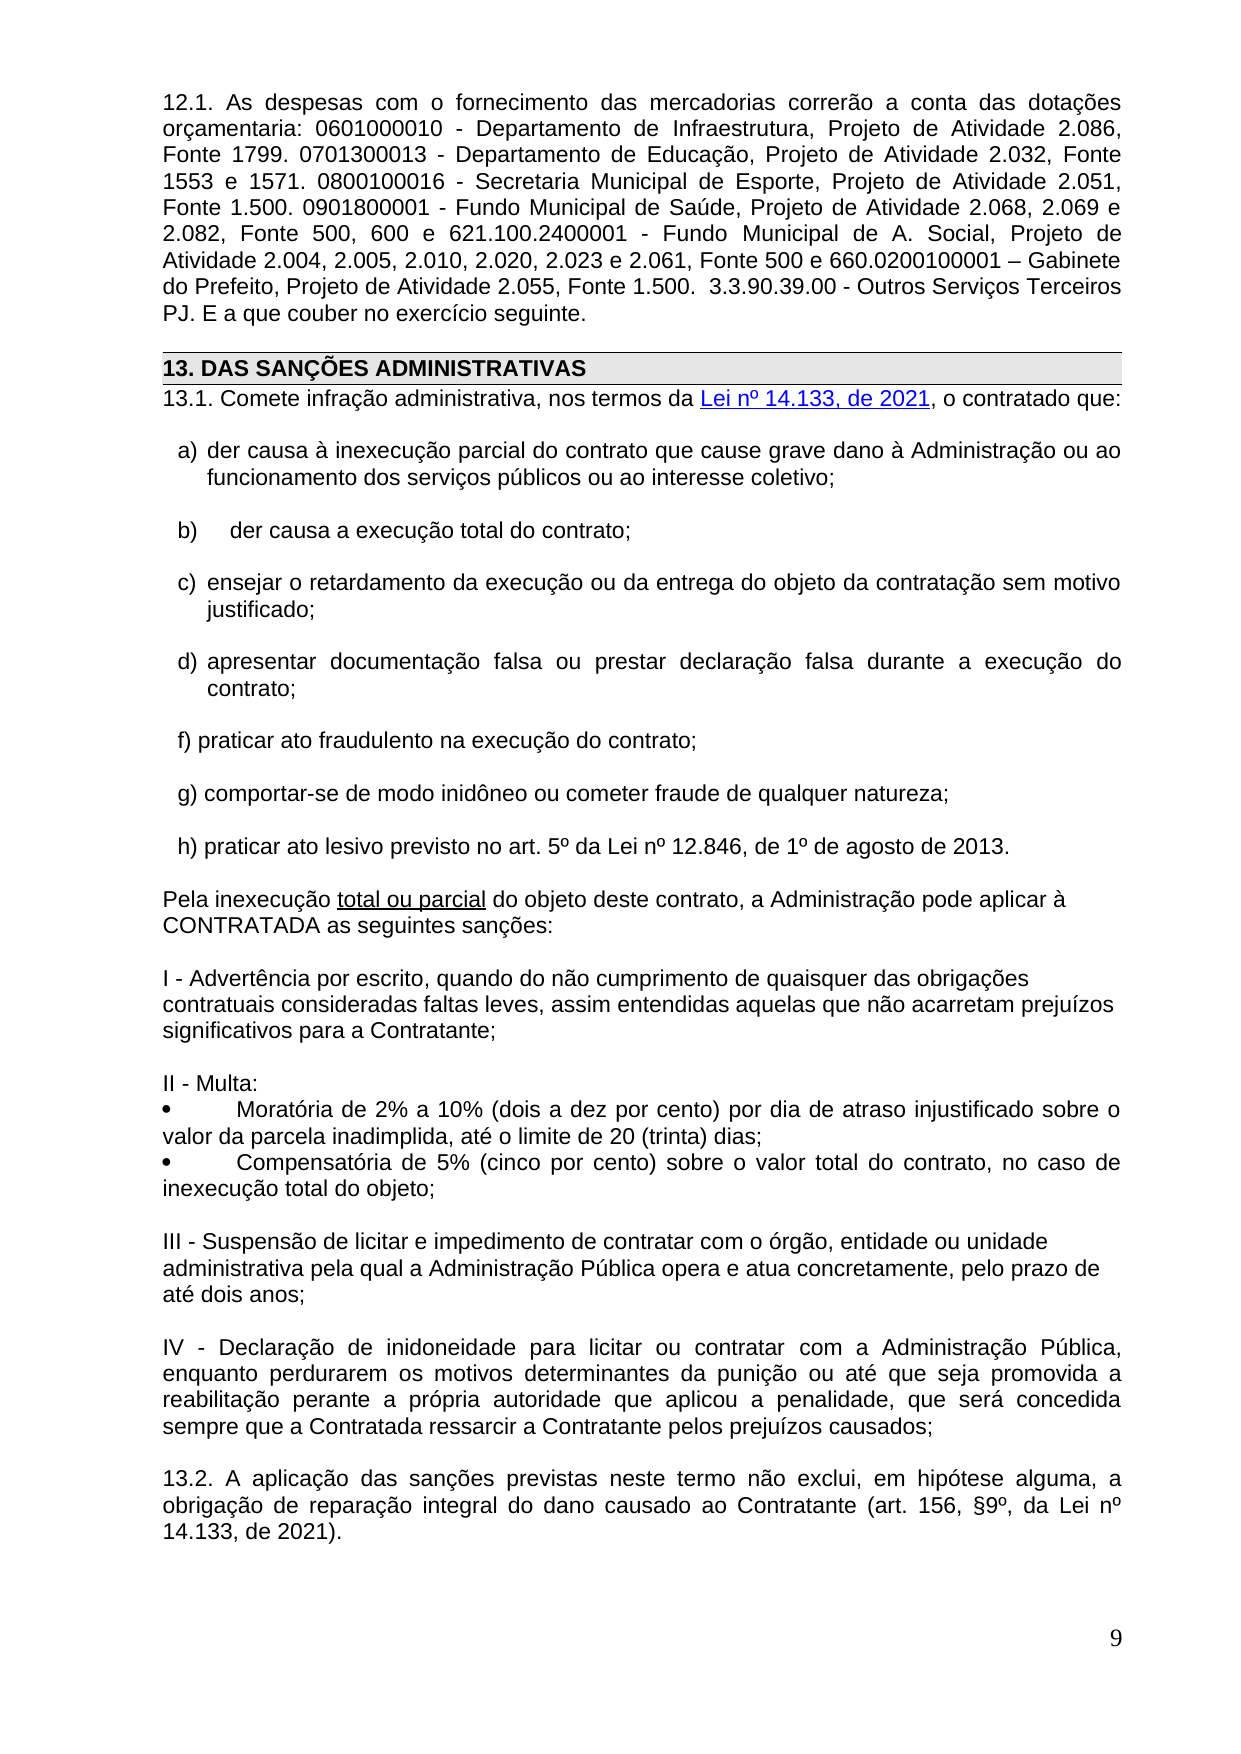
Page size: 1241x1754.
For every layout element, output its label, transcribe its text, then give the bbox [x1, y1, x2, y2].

list Moratória de 2% a 10% (dois a dez por cento) por dia de atraso injustificado sobre o valor da parcela inadimplida, até o limite de 20 (trinta) dias; [162, 1096, 1122, 1149]
text Pela inexecução total ou parcial do objeto deste contrato, a Administração pode aplicar à CONTRATADA as seguintes sanções: [162, 886, 1122, 938]
list ensejar o retardamento da execução ou da entrega do objeto da contratação sem motivo justificado; [177, 569, 1122, 622]
list 13.1. Comete infração administrativa, nos termos da Lei nº 14.133, de 2021, o contratado que: [162, 385, 1122, 411]
text II - Multa: [162, 1070, 1122, 1096]
list 13.2. A aplicação das sanções previstas neste termo não exclui, em hipótese alguma, a obrigação de reparação integral do dano causado ao Contratante (art. 156, §9º, da Lei nº 14.133, de 2021). [162, 1465, 1122, 1544]
list g) comportar-se de modo inidôneo ou cometer fraude de qualquer natureza; [162, 780, 1122, 806]
list IV - Declaração de inidoneidade para licitar ou contratar com a Administração Pública, enquanto perdurarem os motivos determinantes da punição ou até que seja promovida a reabilitação perante a própria autoridade que aplicou a penalidade, que será concedida sempre que a Contratada ressarcir a Contratante pelos prejuízos causados; [162, 1333, 1122, 1439]
list der causa à inexecução parcial do contrato que cause grave dano à Administração ou ao funcionamento dos serviços públicos ou ao interesse coletivo; [177, 437, 1122, 490]
list Compensatória de 5% (cinco por cento) sobre o valor total do contrato, no caso de inexecução total do objeto; [162, 1149, 1122, 1202]
list der causa a execução total do contrato; [177, 517, 1122, 543]
text 13. DAS SANÇÕES ADMINISTRATIVAS [162, 353, 1122, 385]
text I - Advertência por escrito, quando do não cumprimento de quaisquer das obrigações contratuais consideradas faltas leves, assim entendidas aquelas que não acarretam prejuízos significativos para a Contratante; [162, 964, 1122, 1044]
text 12.1. As despesas com o fornecimento das mercadorias correrão a conta das dotações orçamentaria: 0601000010 - Departamento de Infraestrutura, Projeto de Atividade 2.086, Fonte 1799. 0701300013 - Departamento de Educação, Projeto de Atividade 2.032, Fonte 1553 e 1571. 0800100016 - Secretaria Municipal de Esporte, Projeto de Atividade 2.051, Fonte 1.500. 0901800001 - Fundo Municipal de Saúde, Projeto de Atividade 2.068, 2.069 e 2.082, Fonte 500, 600 e 621.100.2400001 - Fundo Municipal de A. Social, Projeto de Atividade 2.004, 2.005, 2.010, 2.020, 2.023 e 2.061, Fonte 500 e 660.0200100001 – Gabinete do Prefeito, Projeto de Atividade 2.055, Fonte 1.500. 3.3.90.39.00 - Outros Serviços Terceiros PJ. E a que couber no exercício seguinte. [162, 89, 1122, 326]
list apresentar documentação falsa ou prestar declaração falsa durante a execução do contrato; [177, 648, 1122, 701]
list h) praticar ato lesivo previsto no art. 5º da Lei nº 12.846, de 1º de agosto de 2013. [162, 833, 1122, 859]
list III - Suspensão de licitar e impedimento de contratar com o órgão, entidade ou unidade administrativa pela qual a Administração Pública opera e atua concretamente, pelo prazo de até dois anos; [162, 1228, 1122, 1307]
list f) praticar ato fraudulento na execução do contrato; [162, 727, 1122, 754]
